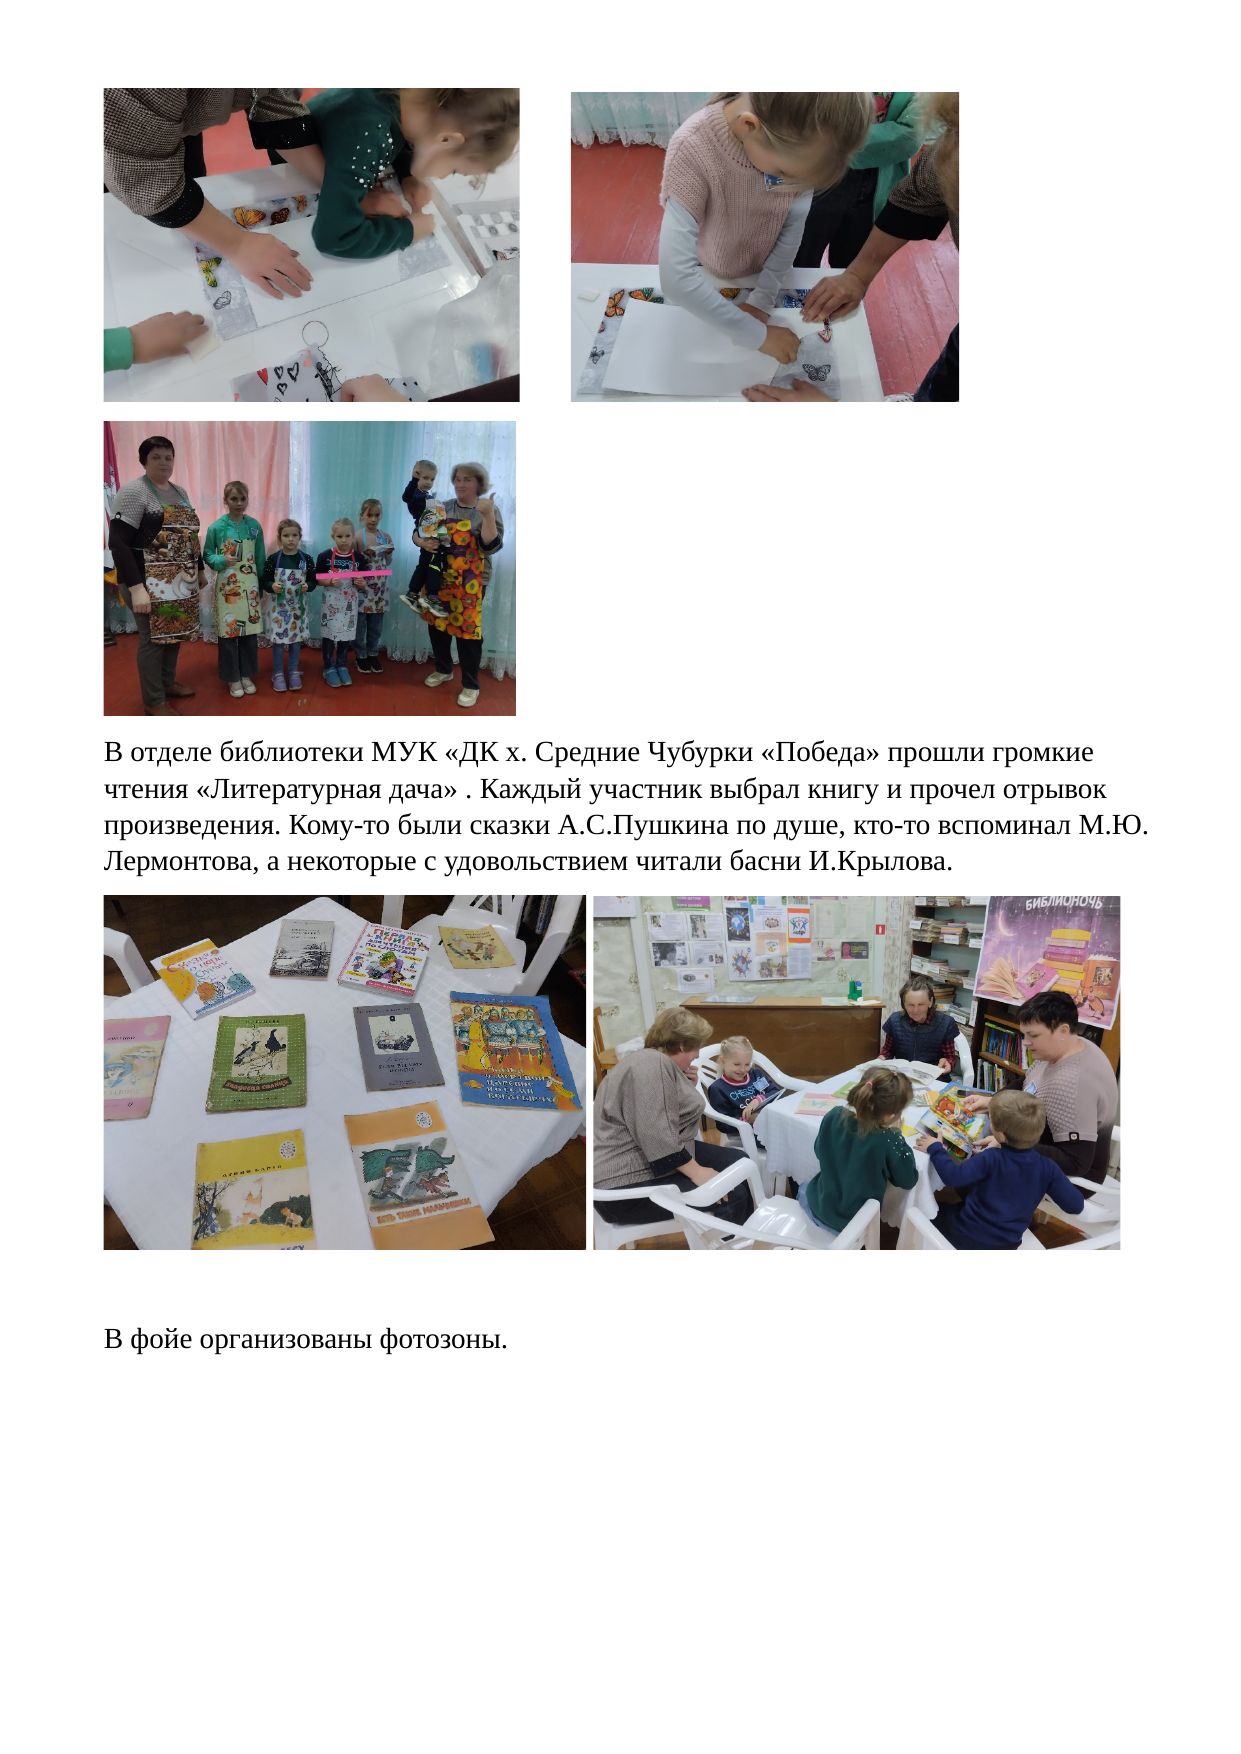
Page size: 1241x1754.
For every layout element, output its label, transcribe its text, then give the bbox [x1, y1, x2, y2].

picture [103, 421, 516, 716]
picture [593, 896, 1121, 1250]
picture [570, 92, 960, 402]
picture [103, 895, 587, 1250]
picture [103, 88, 520, 402]
text В фойе организованы фотозоны. [103, 1321, 1152, 1355]
text В отделе библиотеки МУК «ДК х. Средние Чубурки «Победа» прошли громкие чтения «Литературная дача» . Каждый участник выбрал книгу и прочел отрывок произведения. Кому-то были сказки А.С.Пушкина по душе, кто-то вспоминал М.Ю. Лермонтова, а некоторые с удовольствием читали басни И.Крылова. [103, 734, 1152, 877]
